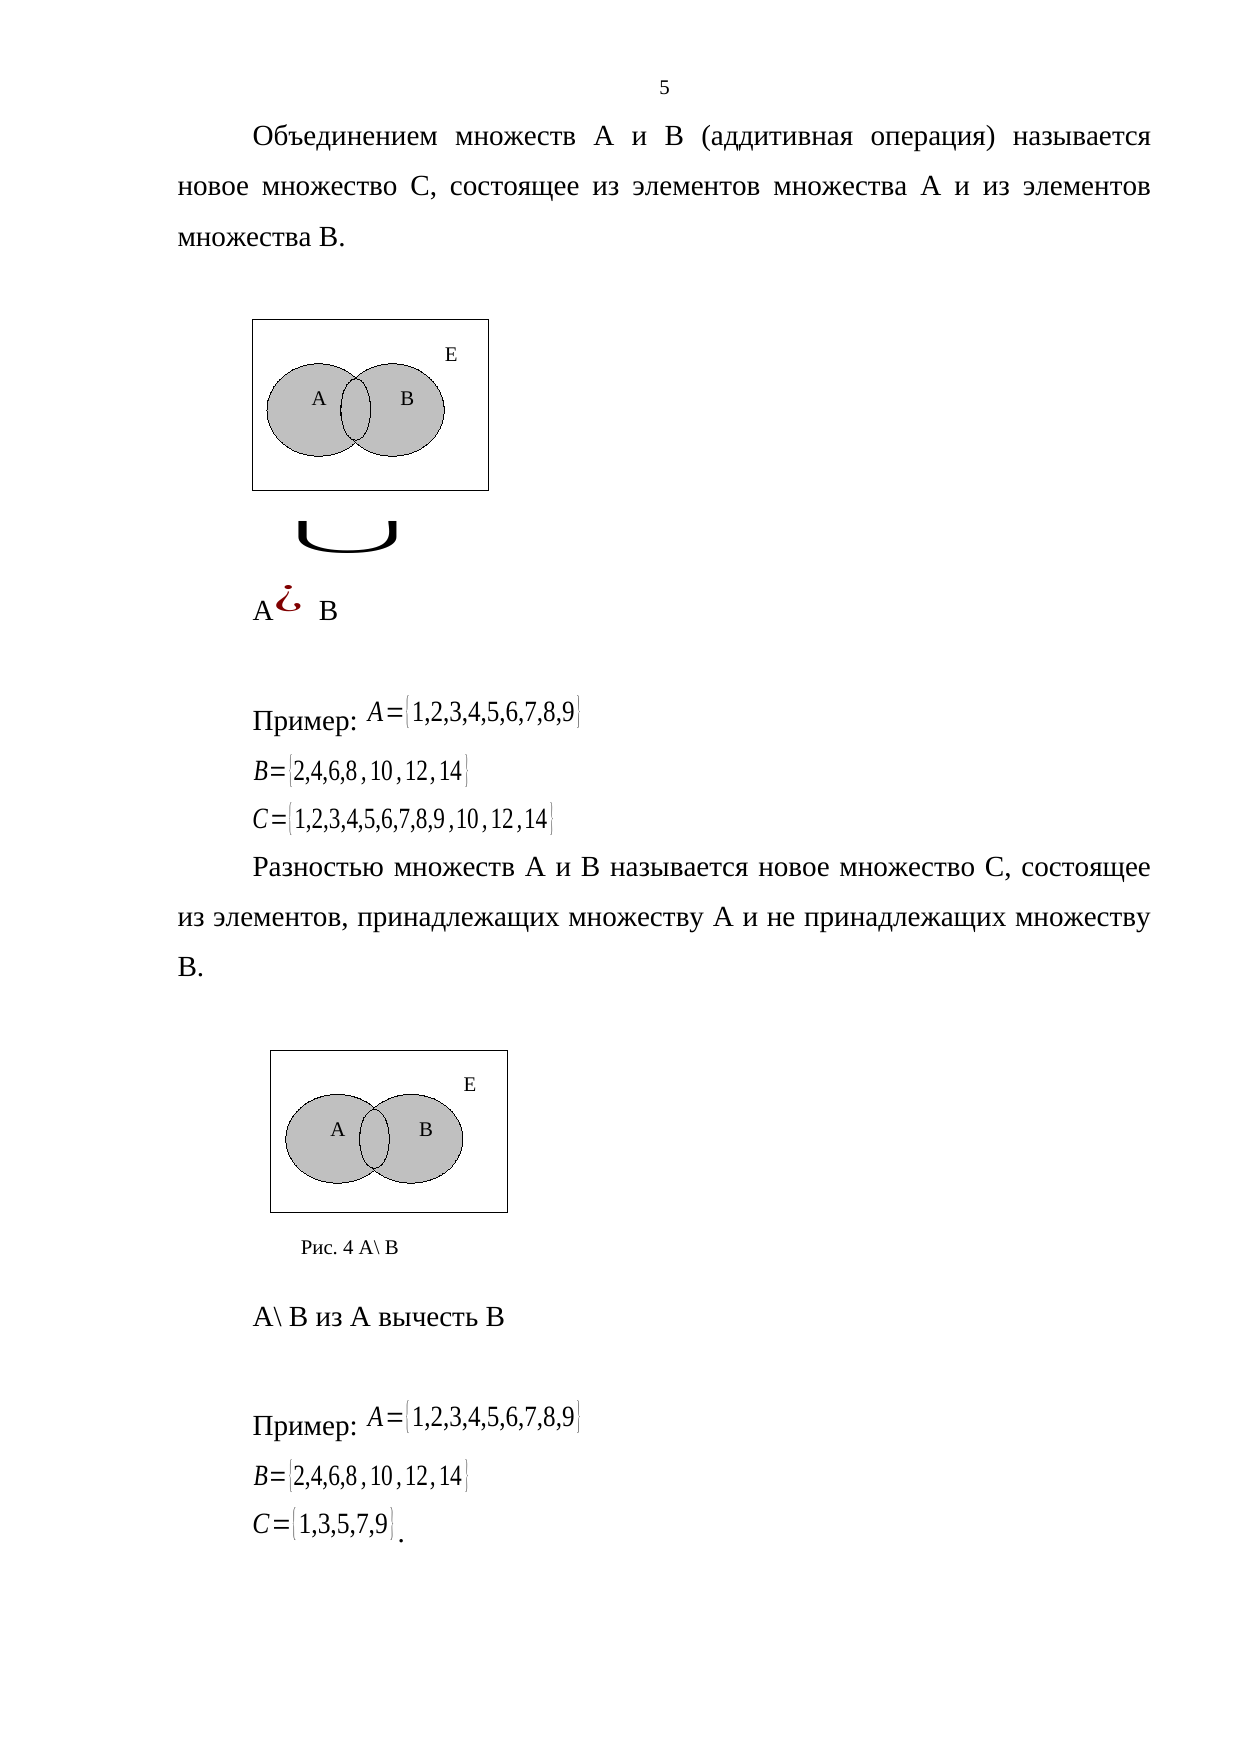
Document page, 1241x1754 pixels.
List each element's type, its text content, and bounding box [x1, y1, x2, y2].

text Пример: [177, 694, 1152, 736]
text Разностью множеств А и В называется новое множество С, состоящее из элементов, принадлежащих множеству А и не принадлежащих множеству В. [177, 849, 1152, 983]
text Пример: [177, 1399, 1152, 1442]
text АВ [177, 578, 1152, 627]
text Объединением множеств А и В (аддитивная операция) называется новое множество С, состоящее из элементов множества А и из элементов множества В. [177, 118, 1152, 252]
subtitle А\ В из А вычесть В [177, 1299, 1152, 1332]
text . [177, 1506, 1152, 1548]
